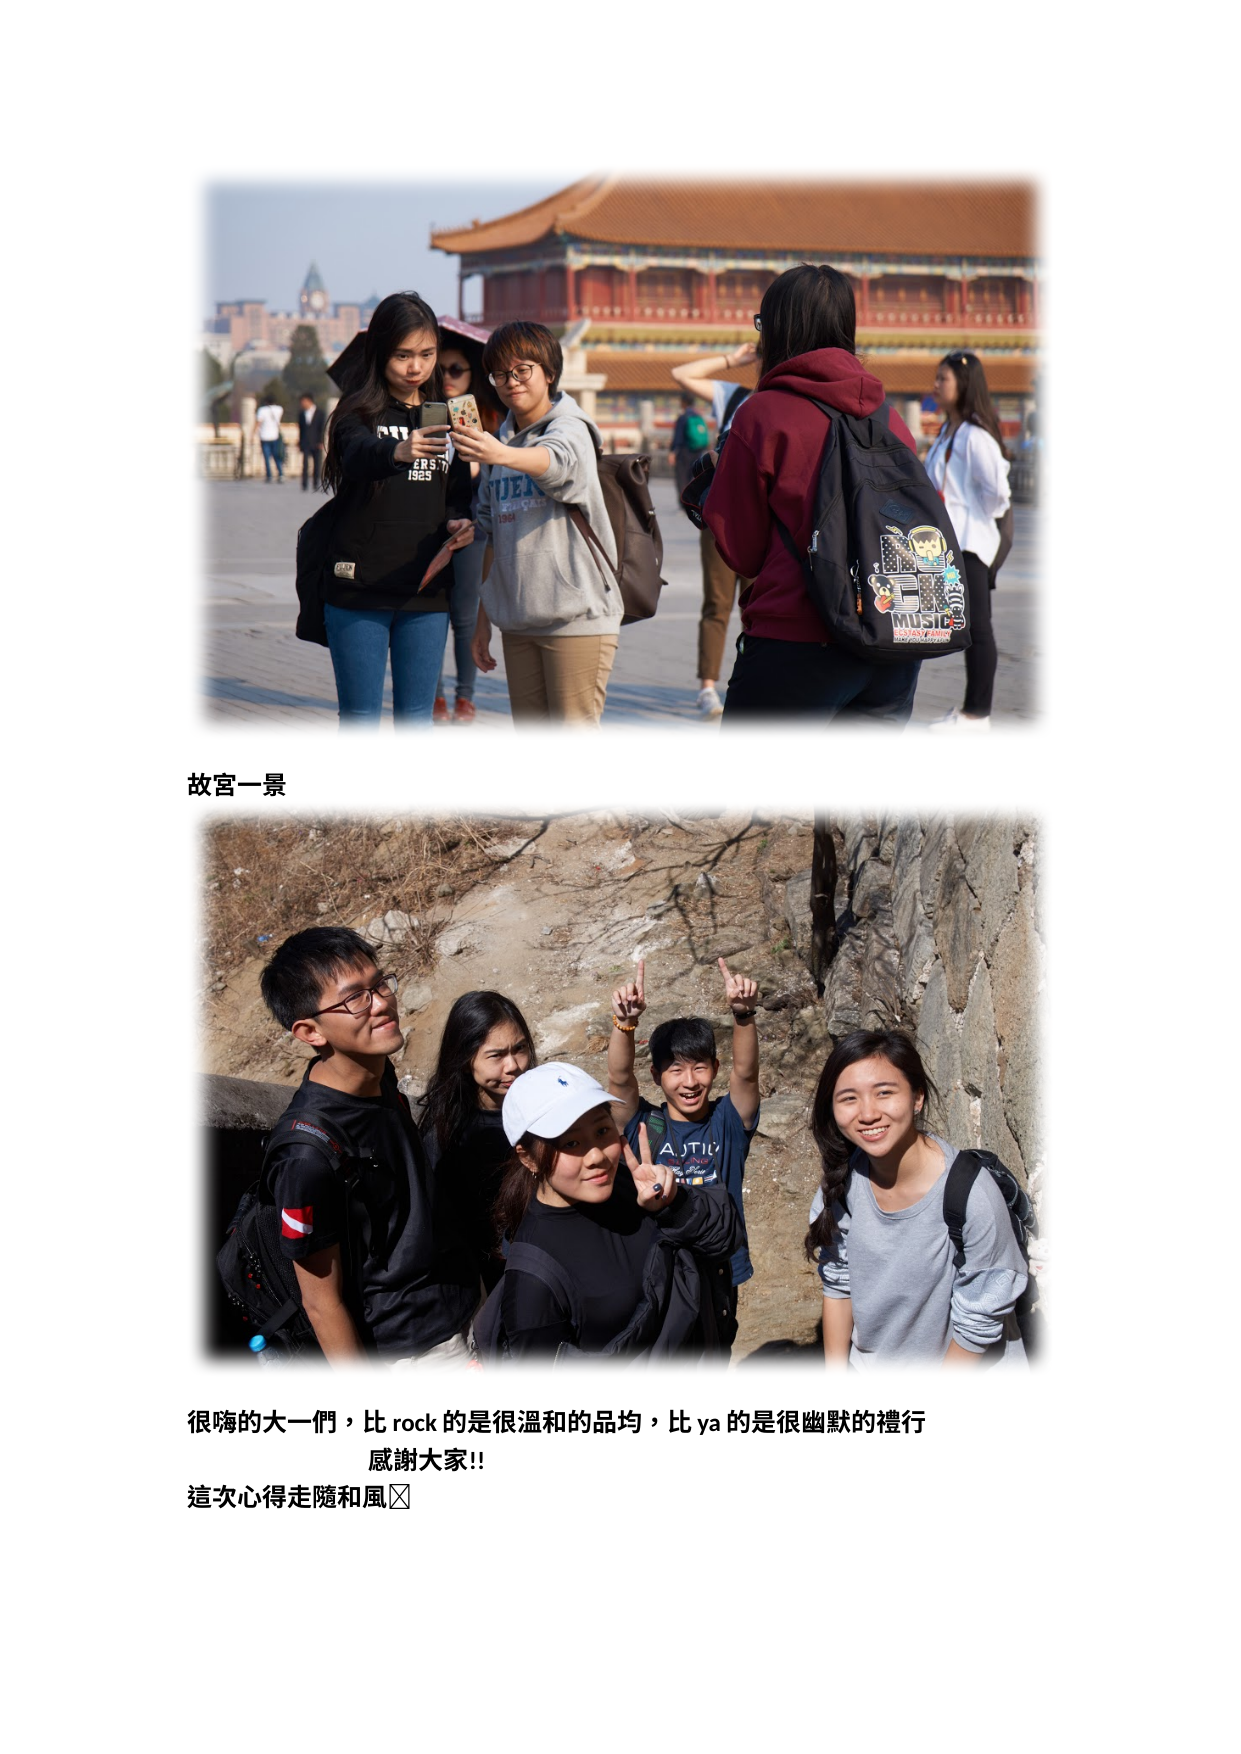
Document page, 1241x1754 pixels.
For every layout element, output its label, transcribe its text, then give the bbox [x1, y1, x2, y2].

picture [216, 830, 1025, 1348]
picture [216, 193, 1025, 711]
text 很嗨的大一們，比rock的是很溫和的品均，比ya的是很幽默的禮行 [187, 1402, 1053, 1439]
text 這次心得走隨和風 [187, 1477, 1053, 1514]
text 故宮一景 [187, 764, 1053, 802]
text 感謝大家!! [187, 1439, 1053, 1477]
